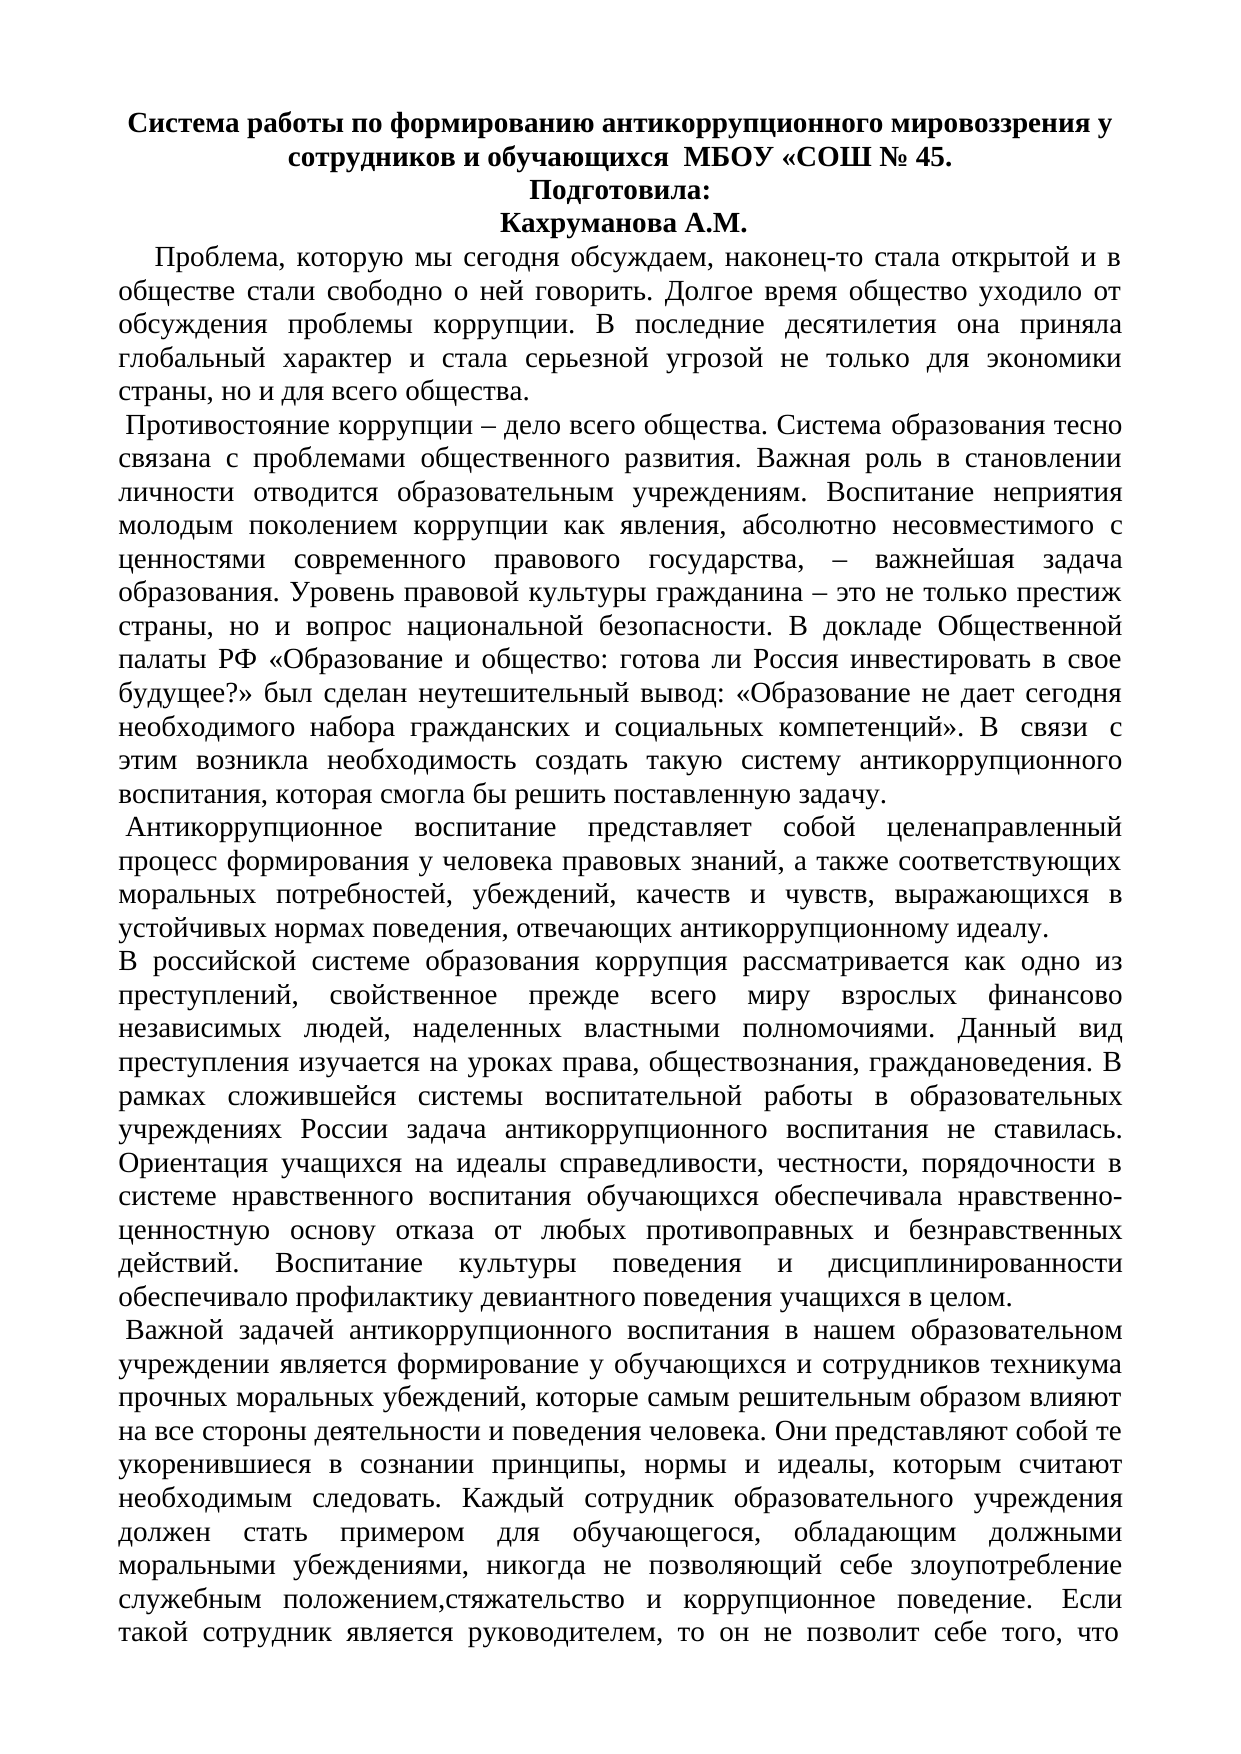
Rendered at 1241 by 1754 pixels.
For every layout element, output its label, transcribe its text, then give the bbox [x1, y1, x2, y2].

text Важной задачей антикоррупционного воспитания в нашем образовательном учреждении является формирование у обучающихся и сотрудников техникума прочных моральных убеждений, которые самым решительным образом влияют на все стороны деятельности и поведения человека. Они представляют собой те укоренившиеся в сознании принципы, нормы и идеалы, которым считают необходимым следовать. Каждый сотрудник образовательного учреждения должен стать примером для обучающегося, обладающим должными моральными убеждениями, никогда не позволяющий себе злоупотребление служебным положением,стяжательство и коррупционное поведение. Если такой сотрудник является руководителем, то он не позволит себе того, что [118, 1312, 1123, 1648]
subtitle Система работы по формированию антикоррупционного мировоззрения у сотрудников и обучающихся МБОУ «СОШ № 45. [127, 105, 1113, 172]
text Противостояние коррупции – дело всего общества. Система образования тесно связана с проблемами общественного развития. Важная роль в становлении личности отводится образовательным учреждениям. Воспитание неприятия молодым поколением коррупции как явления, абсолютно несовместимого с ценностями современного правового государства, – важнейшая задача образования. Уровень правовой культуры гражданина – это не только престиж страны, но и вопрос национальной безопасности. В докладе Общественной палаты РФ «Образование и общество: готова ли Россия инвестировать в свое будущее?» был сделан неутешительный вывод: «Образование не дает сегодня необходимого набора гражданских и социальных компетенций». В связи с этим возникла необходимость создать такую систему антикоррупционного воспитания, которая смогла бы решить поставленную задачу. [118, 407, 1123, 809]
text Проблема, которую мы сегодня обсуждаем, наконец-то стала открытой и в обществе стали свободно о ней говорить. Долгое время общество уходило от обсуждения проблемы коррупции. В последние десятилетия она приняла глобальный характер и стала серьезной угрозой не только для экономики страны, но и для всего общества. [118, 239, 1122, 407]
subtitle Кахруманова А.М. [127, 206, 1120, 239]
text Антикоррупционное воспитание представляет собой целенаправленный процесс формирования у человека правовых знаний, а также соответствующих моральных потребностей, убеждений, качеств и чувств, выражающихся в устойчивых нормах поведения, отвечающих антикоррупционному идеалу. [118, 809, 1122, 943]
text Подготовила: [127, 172, 1113, 206]
text В российской системе образования коррупция рассматривается как одно из преступлений, свойственное прежде всего миру взрослых финансово независимых людей, наделенных властными полномочиями. Данный вид преступления изучается на уроках права, обществознания, граждановедения. В рамках сложившейся системы воспитательной работы в образовательных учреждениях России задача антикоррупционного воспитания не ставилась. Ориентация учащихся на идеалы справедливости, честности, порядочности в системе нравственного воспитания обучающихся обеспечивала нравственно- ценностную основу отказа от любых противоправных и безнравственных действий. Воспитание культуры поведения и дисциплинированности обеспечивало профилактику девиантного поведения учащихся в целом. [118, 943, 1123, 1312]
